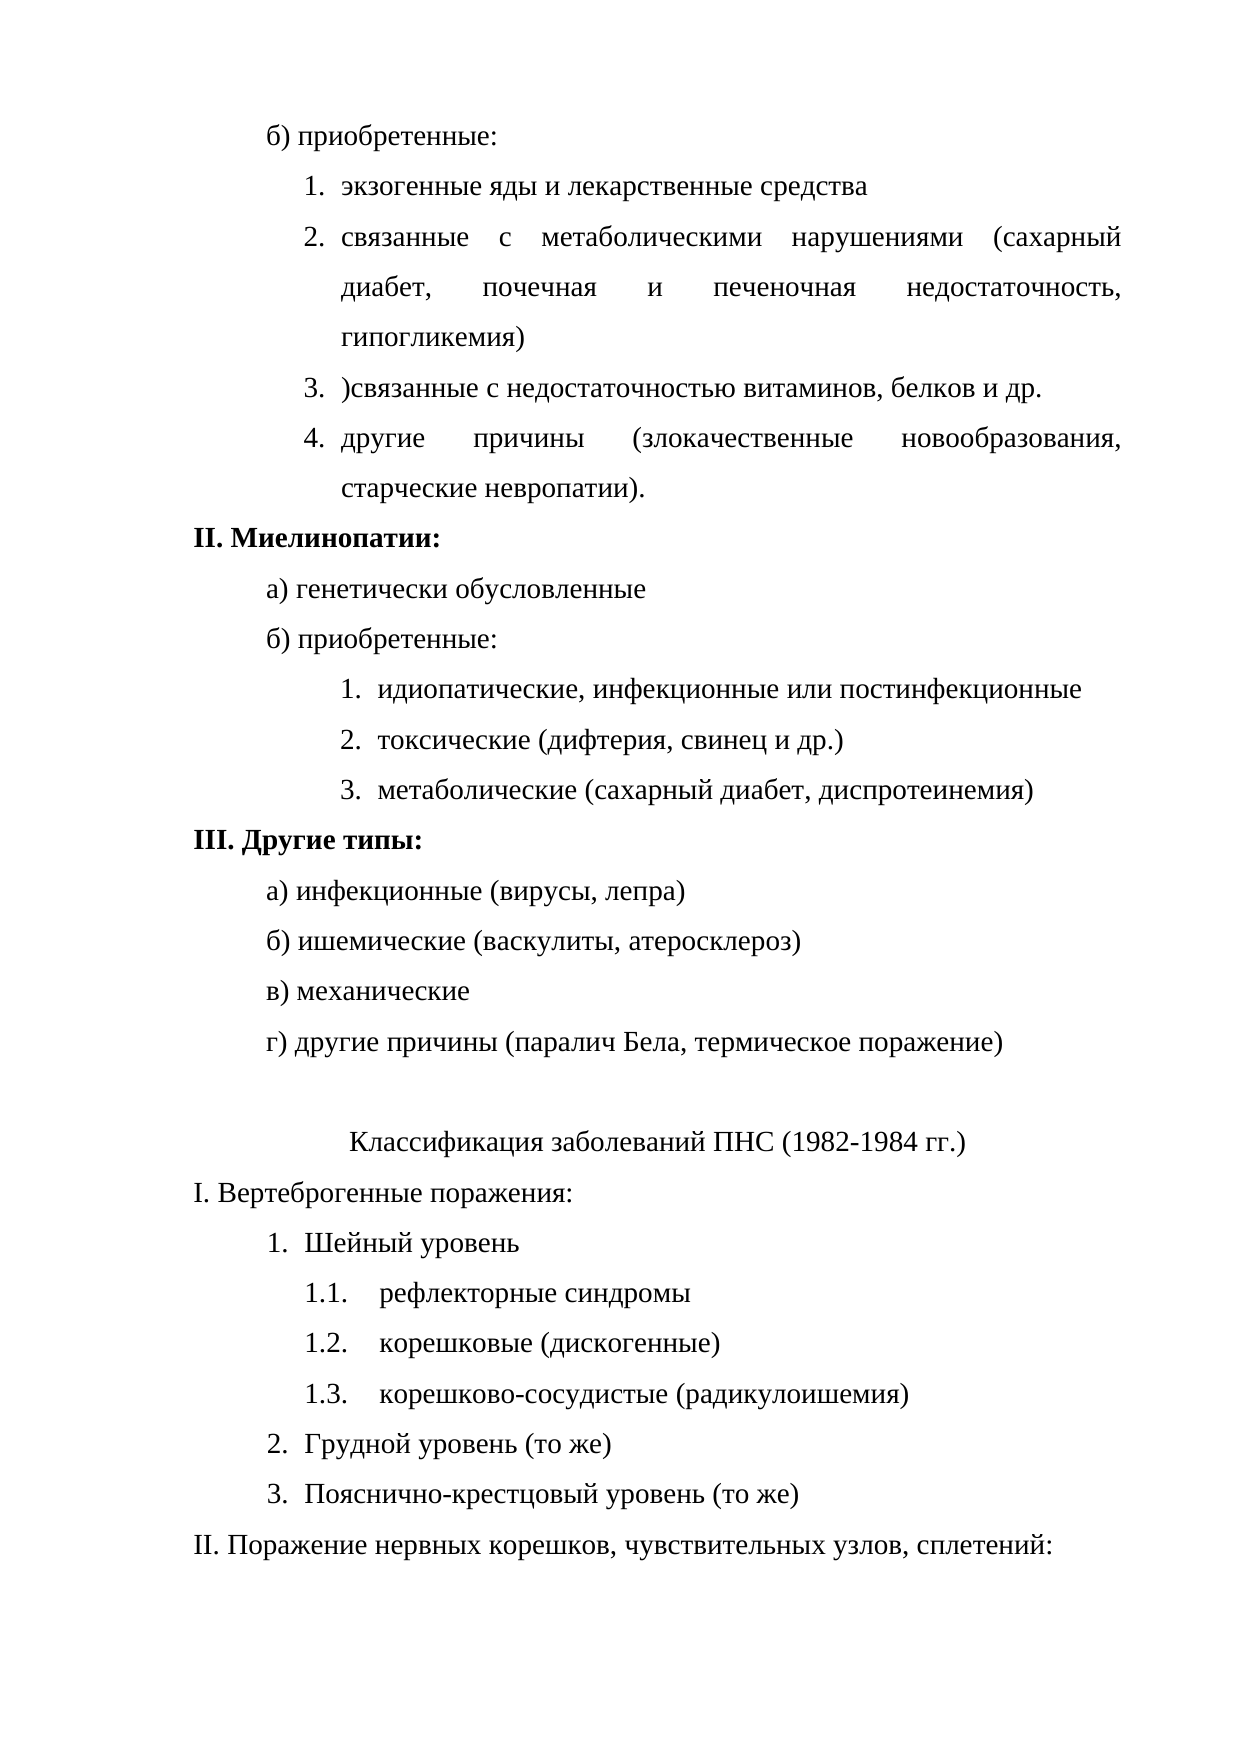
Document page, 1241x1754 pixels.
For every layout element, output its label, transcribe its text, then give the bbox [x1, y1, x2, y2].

text б) ишемические (васкулиты, атеросклероз) [118, 923, 1122, 957]
list другие причины (злокачественные новообразования, старческие невропатии). [303, 420, 1122, 504]
text III. Другие типы: [118, 822, 1122, 856]
list метаболические (сахарный диабет, диспротеинемия) [340, 772, 1122, 806]
list Пояснично-крестцовый уровень (то же) [267, 1477, 1122, 1510]
list связанные с метаболическими нарушениями (сахарный диабет, почечная и печеночная недостаточность, гипогликемия) [303, 219, 1122, 353]
text г) другие причины (паралич Бела, термическое поражение) [118, 1024, 1122, 1057]
text II. Поражение нервных корешков, чувствительных узлов, сплетений: [118, 1527, 1122, 1560]
text б) приобретенные: [191, 118, 1122, 152]
text б) приобретенные: [191, 621, 1122, 655]
text I. Вертеброгенные поражения: [118, 1175, 1122, 1208]
text а) инфекционные (вирусы, лепра) [118, 873, 1122, 906]
list токсические (дифтерия, свинец и др.) [340, 722, 1122, 755]
text Классификация заболеваний ПНС (1982-1984 гг.) [118, 1124, 1122, 1158]
text а) генетически обусловленные [191, 571, 1122, 604]
list корешковые (дискогенные) [304, 1326, 1122, 1359]
list )связанные с недостаточностью витаминов, белков и др. [303, 370, 1122, 403]
list Грудной уровень (то же) [267, 1426, 1122, 1460]
list корешково-сосудистые (радикулоишемия) [304, 1376, 1122, 1409]
text II. Миелинопатии: [118, 521, 1122, 554]
list Шейный уровень [267, 1225, 1122, 1258]
list рефлекторные синдромы [304, 1275, 1122, 1309]
list экзогенные яды и лекарственные средства [303, 168, 1122, 202]
list идиопатические, инфекционные или постинфекционные [340, 672, 1122, 705]
text в) механические [118, 973, 1122, 1007]
